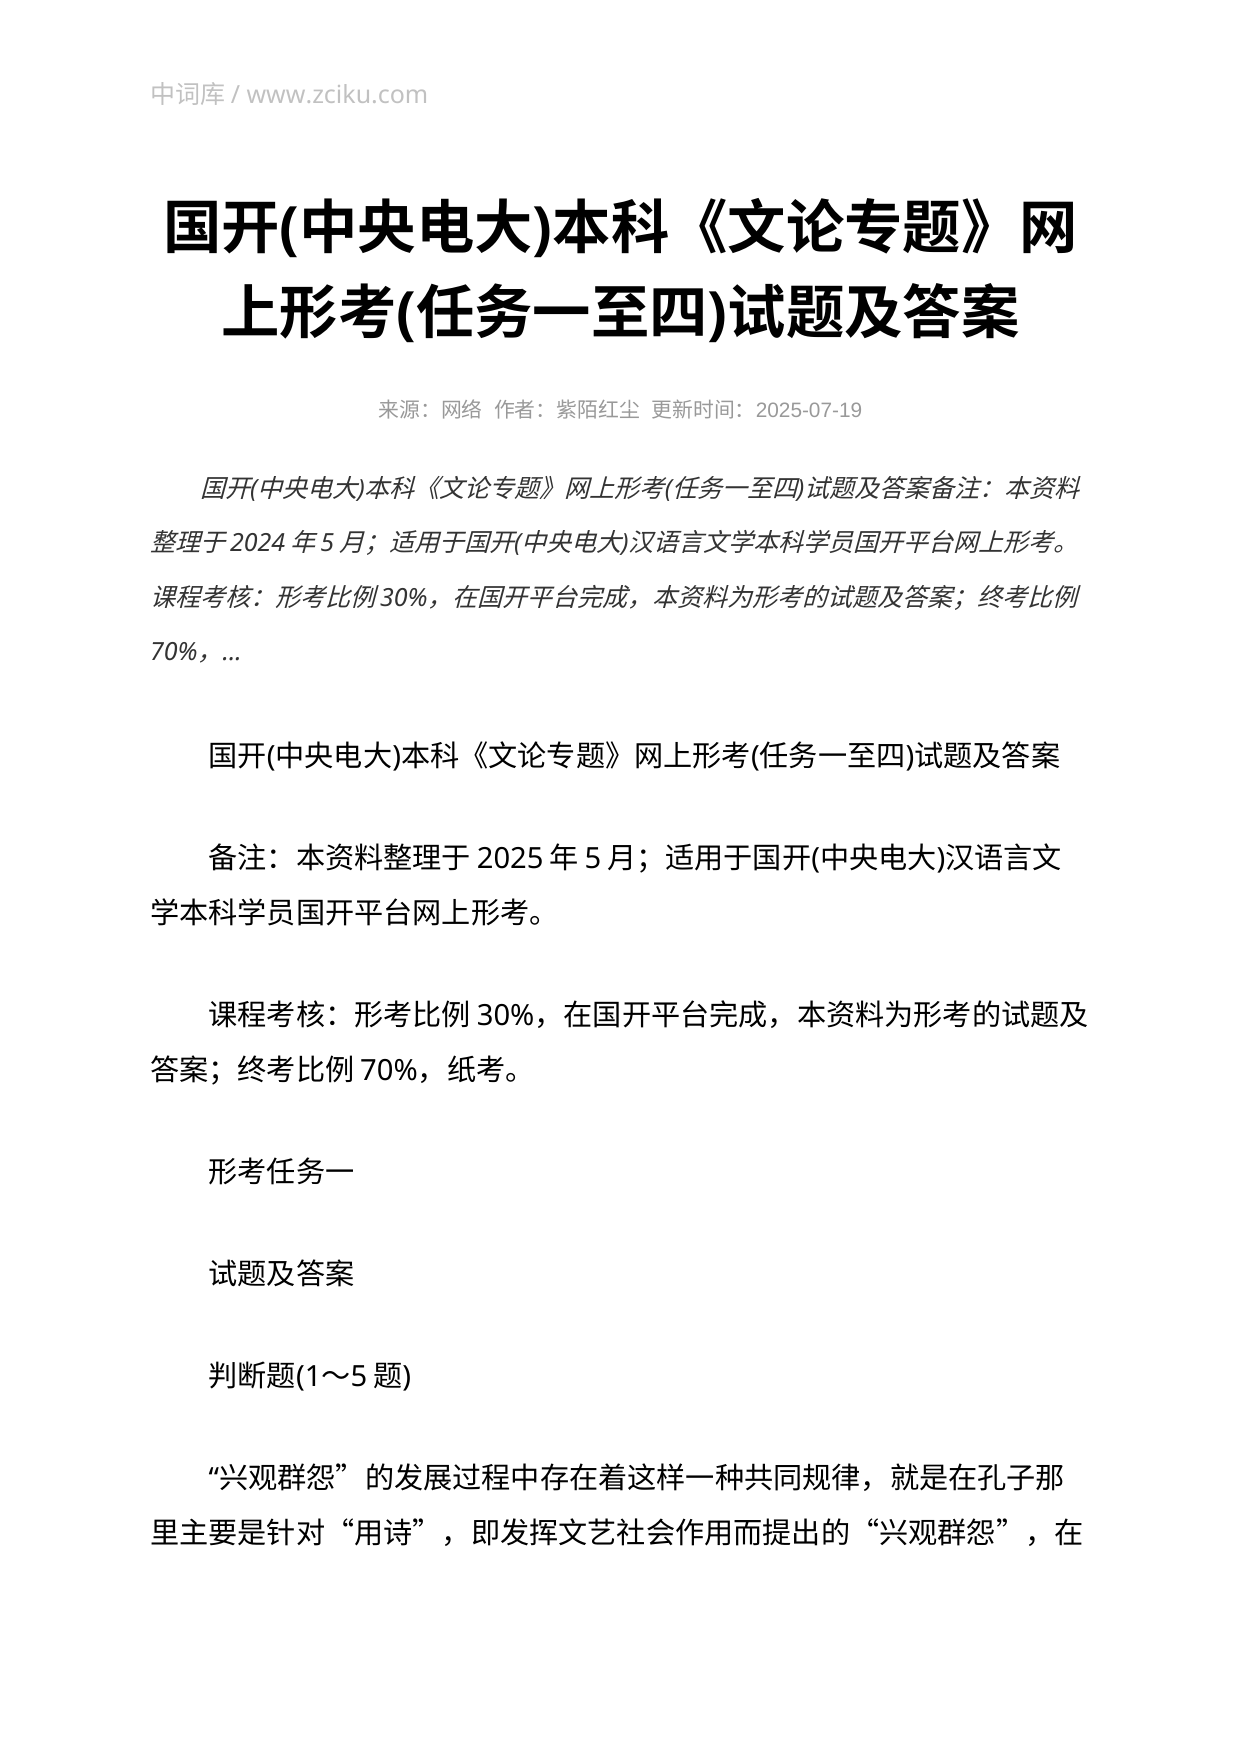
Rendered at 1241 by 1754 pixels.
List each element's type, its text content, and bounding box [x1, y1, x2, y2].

text 国开(中央电大)本科《文论专题》网上形考(任务一至四)试题及答案 [150, 733, 1090, 775]
text 备注：本资料整理于2025年5月；适用于国开(中央电大)汉语言文学本科学员国开平台网上形考。 [150, 835, 1090, 932]
text 判断题(1～5题) [150, 1352, 1090, 1394]
text 形考任务一 [150, 1149, 1090, 1191]
subtitle 国开(中央电大)本科《文论专题》网上形考(任务一至四)试题及答案 [150, 181, 1090, 351]
text 试题及答案 [150, 1250, 1090, 1293]
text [150, 1454, 1090, 1551]
text 国开(中央电大)本科《文论专题》网上形考(任务一至四)试题及答案备注：本资料整理于2024年5月；适用于国开(中央电大)汉语言文学本科学员国开平台网上形考。课程考核：形考比例30%，在国开平台完成，本资料为形考的试题及答案；终考比例70%，... [150, 468, 1090, 668]
text 来源：网络 作者：紫陌红尘 更新时间：2025-07-19 [150, 398, 1090, 422]
text 课程考核：形考比例30%，在国开平台完成，本资料为形考的试题及答案；终考比例70%，纸考。 [150, 992, 1090, 1089]
